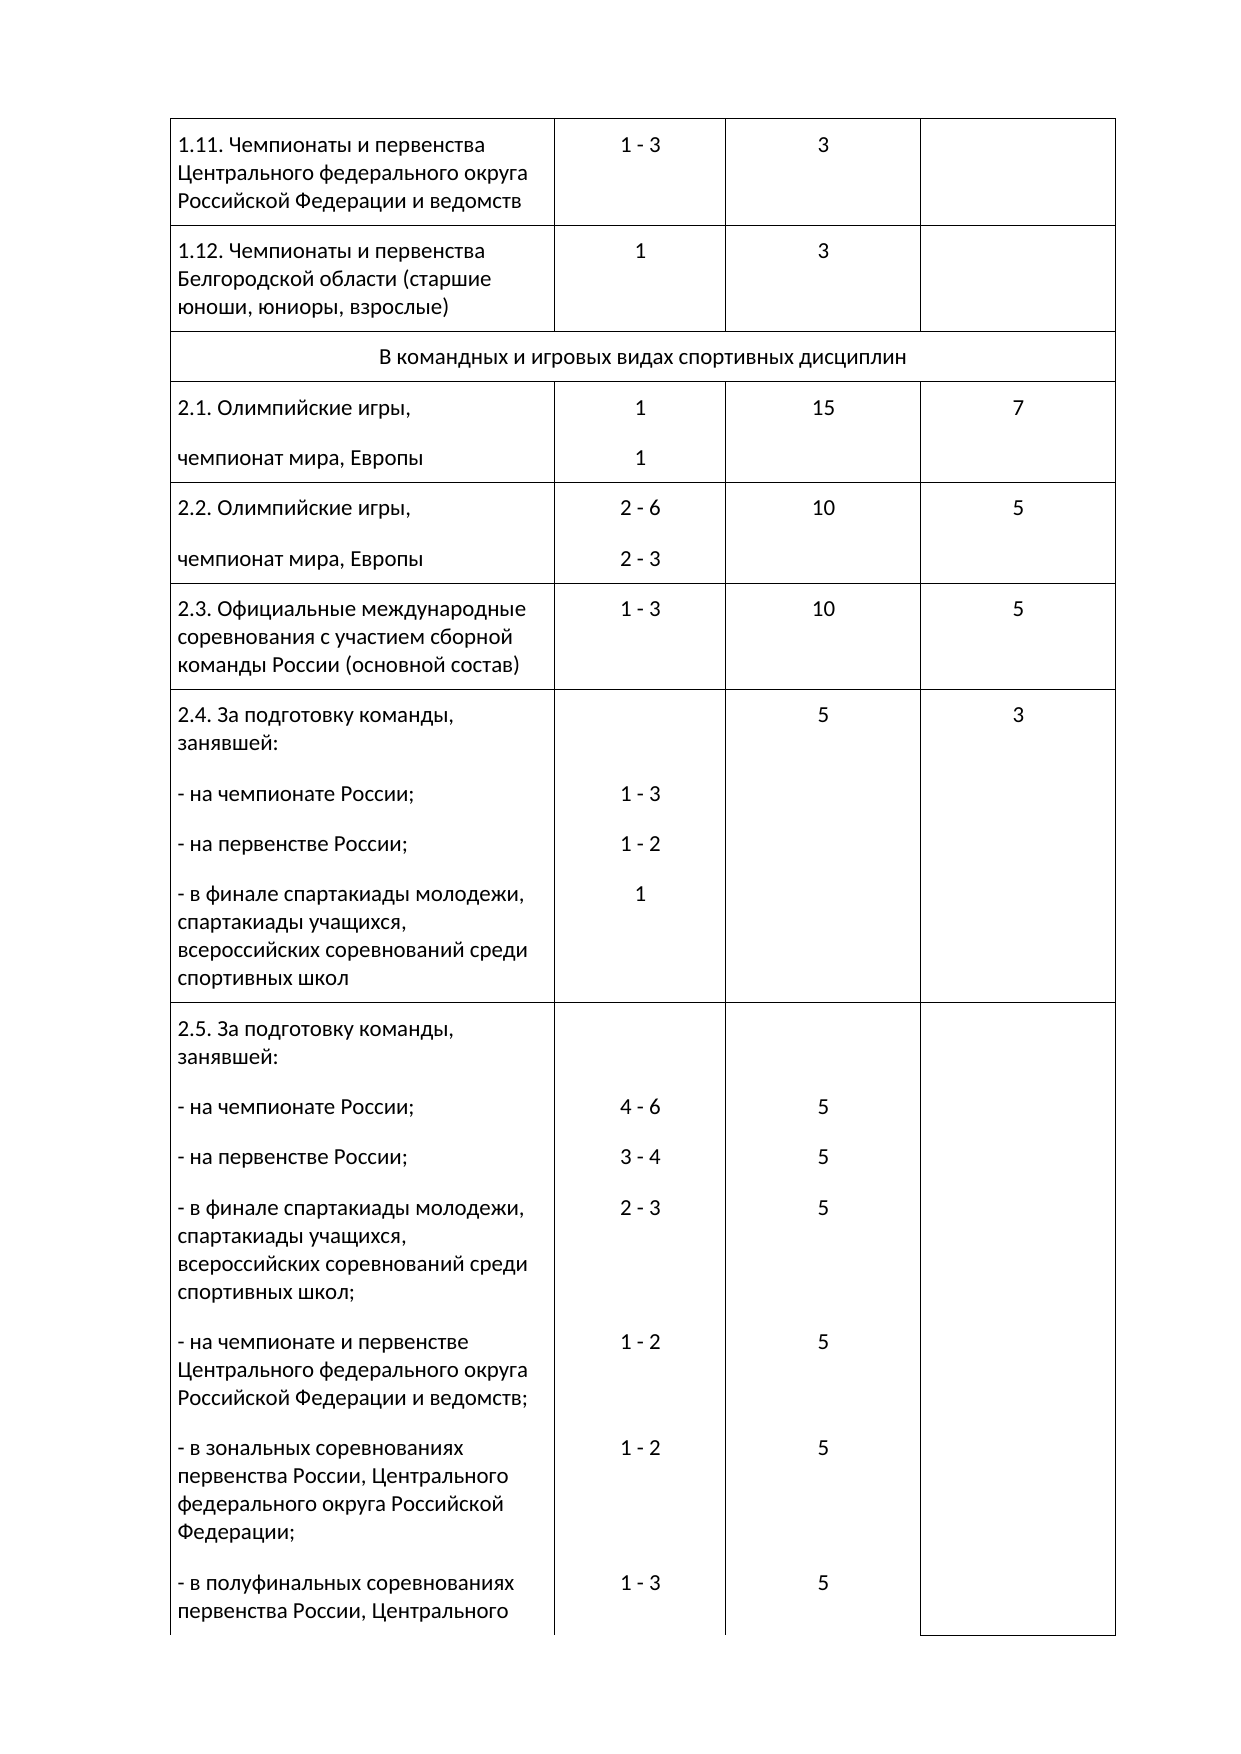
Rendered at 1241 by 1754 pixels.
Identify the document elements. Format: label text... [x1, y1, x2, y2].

table_cell 1 [555, 868, 725, 1002]
table_cell 1 - 2 [555, 818, 725, 868]
table_cell 7 [921, 382, 1115, 482]
table_cell 1 - 3 [555, 1556, 725, 1634]
table_cell - на первенстве России; [171, 1131, 554, 1181]
table_cell 2.5. За подготовку команды, занявшей: [171, 1003, 554, 1080]
table_cell 2.4. За подготовку команды, занявшей: [171, 690, 554, 767]
table_cell В командных и игровых видах спортивных дисциплин [171, 332, 1115, 381]
table_cell 5 [726, 690, 920, 1002]
table_cell 4 - 6 [555, 1080, 725, 1131]
table_cell - на чемпионате и первенстве Центрального федерального округа Российской Федерации и ведомств; [171, 1315, 554, 1422]
table_cell - на первенстве России; [171, 818, 554, 868]
table_cell 1 - 2 [555, 1422, 725, 1556]
table_cell - на чемпионате России; [171, 1080, 554, 1131]
table_cell 5 [921, 584, 1115, 689]
table_cell 1.12. Чемпионаты и первенства Белгородской области (старшие юноши, юниоры, взрослые) [171, 226, 554, 331]
table_cell [921, 226, 1115, 331]
table_cell [555, 690, 725, 767]
table_cell 5 [726, 1422, 920, 1556]
table_cell [555, 1003, 725, 1080]
table_cell 2 - 3 [555, 1181, 725, 1315]
table_cell 1.11. Чемпионаты и первенства Центрального федерального округа Российской Федерации и ведомств [171, 119, 554, 224]
table_cell чемпионат мира, Европы [171, 532, 554, 582]
table_cell [921, 1003, 1115, 1634]
table_cell 3 - 4 [555, 1131, 725, 1181]
table_cell [921, 119, 1115, 224]
table_cell 5 [726, 1080, 920, 1131]
table_cell 5 [726, 1131, 920, 1181]
table_cell - в финале спартакиады молодежи, спартакиады учащихся, всероссийских соревнований среди спортивных школ [171, 868, 554, 1002]
table_cell 15 [726, 382, 920, 482]
table_cell 3 [921, 690, 1115, 1002]
table_cell 3 [726, 119, 920, 224]
table_cell - на чемпионате России; [171, 767, 554, 817]
table_cell 10 [726, 483, 920, 582]
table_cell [171, 1556, 554, 1634]
table_cell 3 [726, 226, 920, 331]
table_cell - в финале спартакиады молодежи, спартакиады учащихся, всероссийских соревнований среди спортивных школ; [171, 1181, 554, 1315]
table_cell 1 [555, 382, 725, 431]
table_cell 2 - 3 [555, 532, 725, 582]
table_cell 1 [555, 226, 725, 331]
table_cell 5 [726, 1315, 920, 1422]
table_cell 2.2. Олимпийские игры, [171, 483, 554, 532]
table_cell 1 - 3 [555, 584, 725, 689]
table_cell - в зональных соревнованиях первенства России, Центрального федерального округа Российской Федерации; [171, 1422, 554, 1556]
table_cell 2.3. Официальные международные соревнования с участием сборной команды России (основной состав) [171, 584, 554, 689]
table_cell [726, 1003, 920, 1080]
table_cell 1 - 3 [555, 119, 725, 224]
table_cell 5 [726, 1181, 920, 1315]
table_cell 1 [555, 431, 725, 482]
table_cell 10 [726, 584, 920, 689]
table_cell 1 - 3 [555, 767, 725, 817]
table_cell 2 - 6 [555, 483, 725, 532]
table_cell 2.1. Олимпийские игры, [171, 382, 554, 431]
table_cell чемпионат мира, Европы [171, 431, 554, 482]
table_cell 1 - 2 [555, 1315, 725, 1422]
table_cell 5 [921, 483, 1115, 582]
table_cell 5 [726, 1556, 920, 1634]
